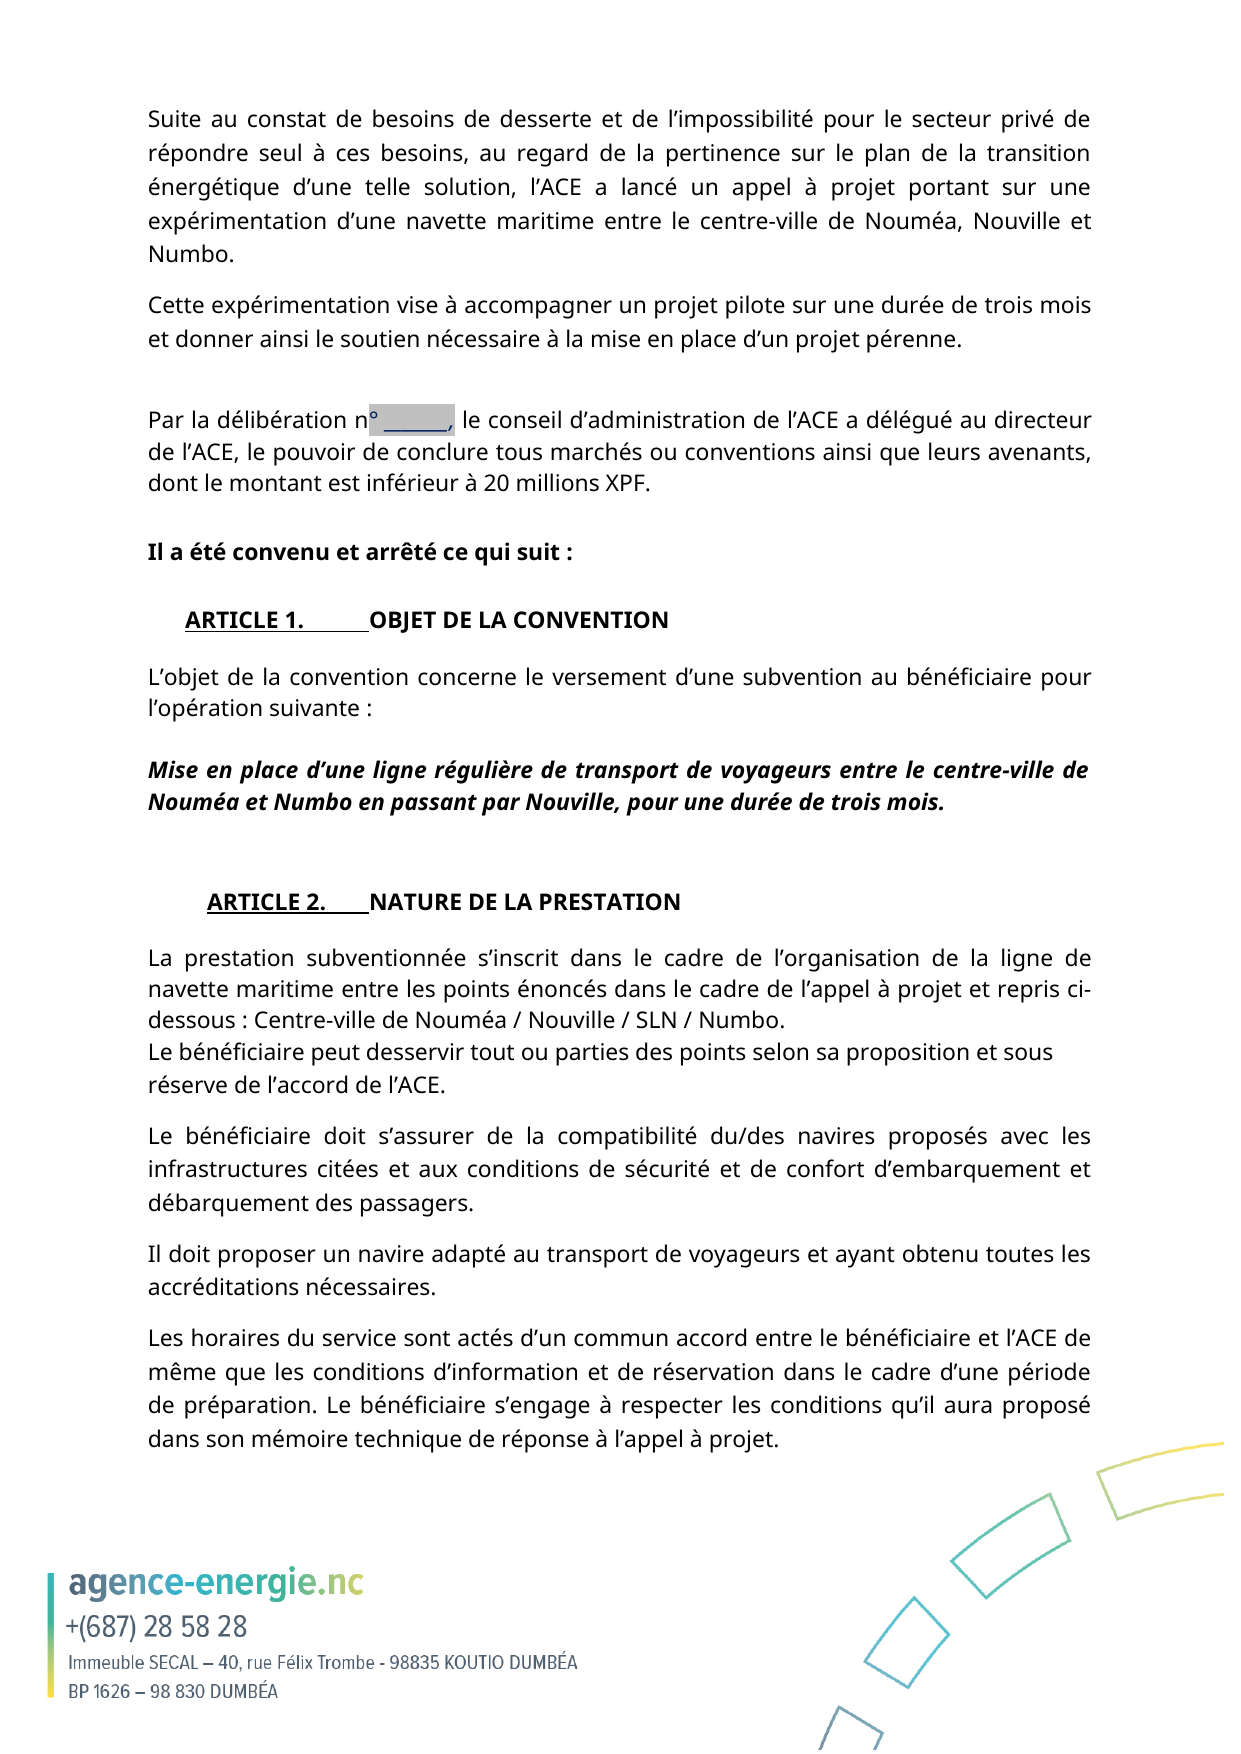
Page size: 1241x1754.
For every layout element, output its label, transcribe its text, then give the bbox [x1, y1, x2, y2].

text Par la délibération n° _______, le conseil d’administration de l’ACE a délégué au directeur de l’ACE, le pouvoir de conclure tous marchés ou conventions ainsi que leurs avenants, dont le montant est inférieur à 20 millions XPF. [148, 404, 1092, 498]
text Il a été convenu et arrêté ce qui suit : [148, 536, 1092, 567]
text Mise en place d’une ligne régulière de transport de voyageurs entre le centre-ville de Nouméa et Numbo en passant par Nouville, pour une durée de trois mois. [148, 754, 1092, 817]
list Objet de la convention [185, 604, 1092, 636]
text Il doit proposer un navire adapté au transport de voyageurs et ayant obtenu toutes les accréditations nécessaires. [148, 1238, 1092, 1303]
text Le bénéficiaire doit s’assurer de la compatibilité du/des navires proposés avec les infrastructures citées et aux conditions de sécurité et de confort d’embarquement et débarquement des passagers. [148, 1120, 1092, 1218]
text Cette expérimentation vise à accompagner un projet pilote sur une durée de trois mois et donner ainsi le soutien nécessaire à la mise en place d’un projet pérenne. [148, 289, 1092, 354]
text L’objet de la convention concerne le versement d’une subvention au bénéficiaire pour l’opération suivante : [148, 661, 1092, 723]
text Le bénéficiaire peut desservir tout ou parties des points selon sa proposition et sous réserve de l’accord de l’ACE. [148, 1036, 1092, 1101]
picture [0, 1440, 1225, 1750]
text La prestation subventionnée s’inscrit dans le cadre de l’organisation de la ligne de navette maritime entre les points énoncés dans le cadre de l’appel à projet et repris ci-dessous : Centre-ville de Nouméa / Nouville / SLN / Numbo. [148, 942, 1092, 1036]
text Suite au constat de besoins de desserte et de l’impossibilité pour le secteur privé de répondre seul à ces besoins, au regard de la pertinence sur le plan de la transition énergétique d’une telle solution, l’ACE a lancé un appel à projet portant sur une expérimentation d’une navette maritime entre le centre-ville de Nouméa, Nouville et Numbo. [148, 103, 1092, 270]
list NATURE DE LA PRESTATION [207, 886, 1092, 917]
text Les horaires du service sont actés d’un commun accord entre le bénéficiaire et l’ACE de même que les conditions d’information et de réservation dans le cadre d’une période de préparation. Le bénéficiaire s’engage à respecter les conditions qu’il aura proposé dans son mémoire technique de réponse à l’appel à projet. [148, 1322, 1092, 1454]
